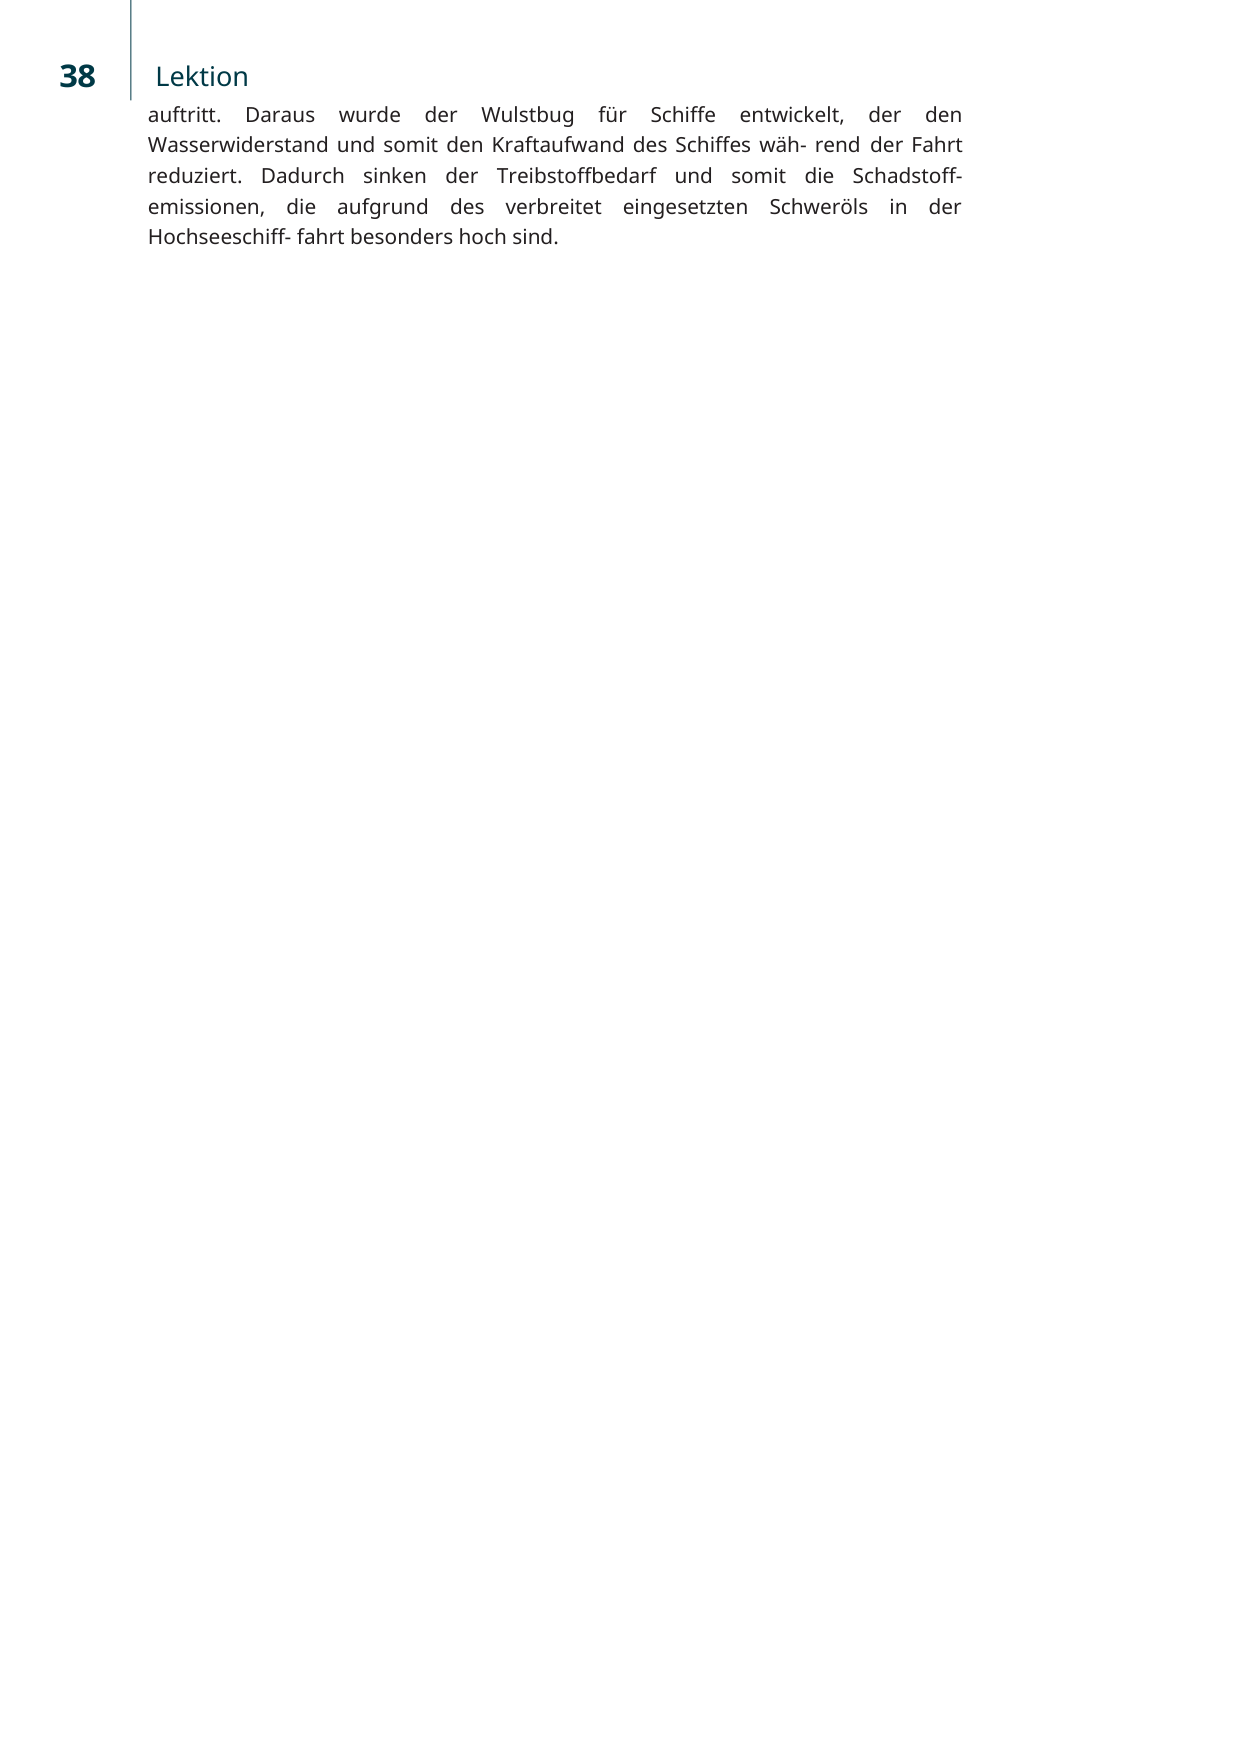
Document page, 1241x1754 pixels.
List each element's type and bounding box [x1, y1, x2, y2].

text [148, 100, 963, 251]
